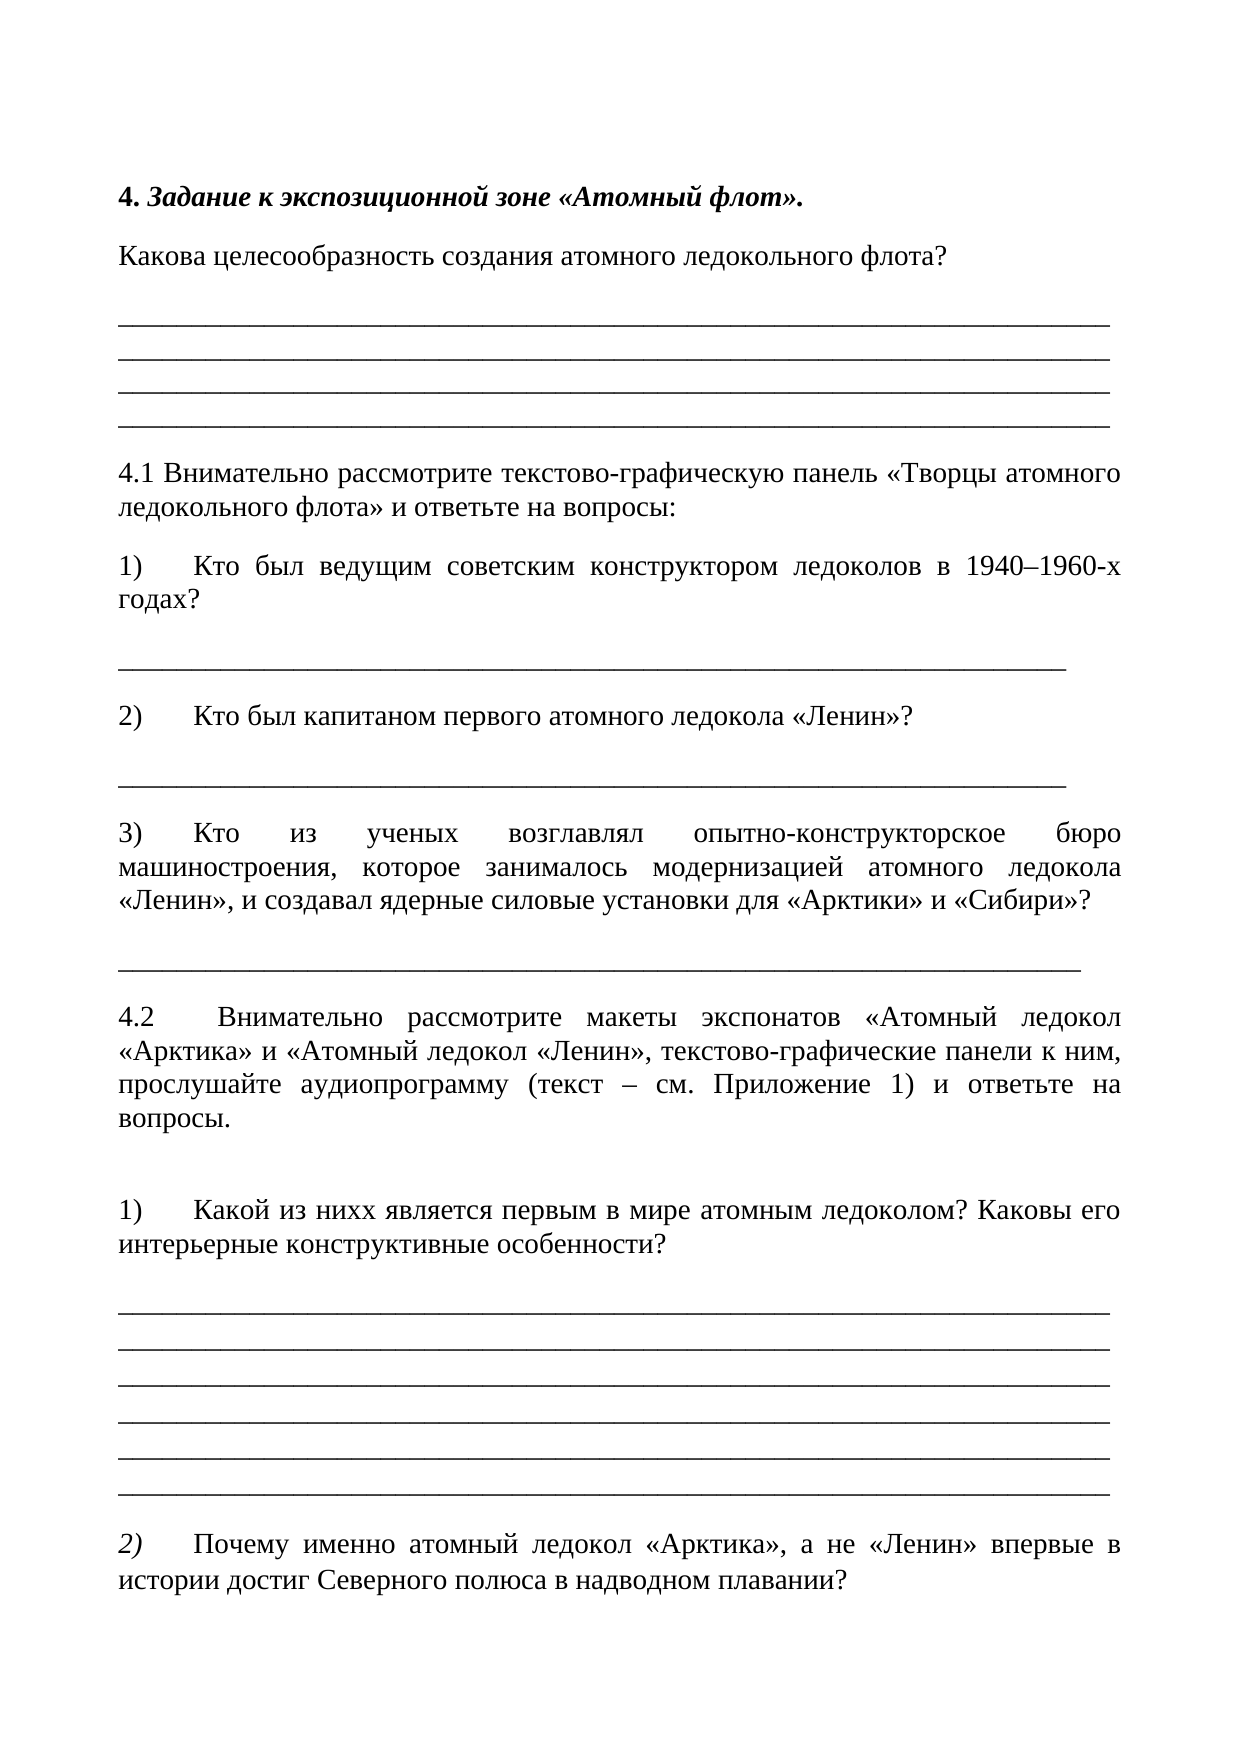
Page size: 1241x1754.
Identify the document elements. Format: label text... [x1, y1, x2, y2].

list Кто был капитаном первого атомного ледокола «Ленин»? [118, 698, 1122, 732]
text ________________________________________________________________________________________________________________________________________________________________________________________________________________________________________________________________________________ [118, 296, 1122, 431]
text __________________________________________________________________ [118, 941, 1122, 974]
list Кто из ученых возглавлял опытно-конструкторское бюро машиностроения, которое занималось модернизацией атомного ледокола «Ленин», и создавал ядерные силовые установки для «Арктики» и «Сибири»? [118, 815, 1122, 916]
list Кто был ведущим советским конструктором ледоколов в 1940–1960-х годах? [118, 548, 1122, 615]
text ________________________________________________________________________________________________________________________________________________________________________________________________________________________________________________________________________________________________________________________________________________________________________________________________________________________ [118, 1284, 1122, 1498]
list Почему именно атомный ледокол «Арктика», а не «Ленин» впервые в истории достиг Северного полюса в надводном плавании? [118, 1526, 1122, 1596]
list Внимательно рассмотрите макеты экспонатов «Атомный ледокол «Арктика» и «Атомный ледокол «Ленин», текстово-графические панели к ним, прослушайте аудиопрограмму (текст – см. Приложение 1) и ответьте на вопросы. [118, 999, 1122, 1134]
text _________________________________________________________________ [118, 757, 1122, 790]
text _________________________________________________________________ [118, 640, 1122, 673]
text 4. Задание к экспозиционной зоне «Атомный флот». [118, 179, 1122, 213]
list Какой из нихх является первым в мире атомным ледоколом? Каковы его интерьерные конструктивные особенности? [118, 1192, 1122, 1259]
text 4.1 Внимательно рассмотрите текстово-графическую панель «Творцы атомного ледокольного флота» и ответьте на вопросы: [118, 456, 1122, 523]
text Какова целесообразность создания атомного ледокольного флота? [118, 238, 1122, 271]
